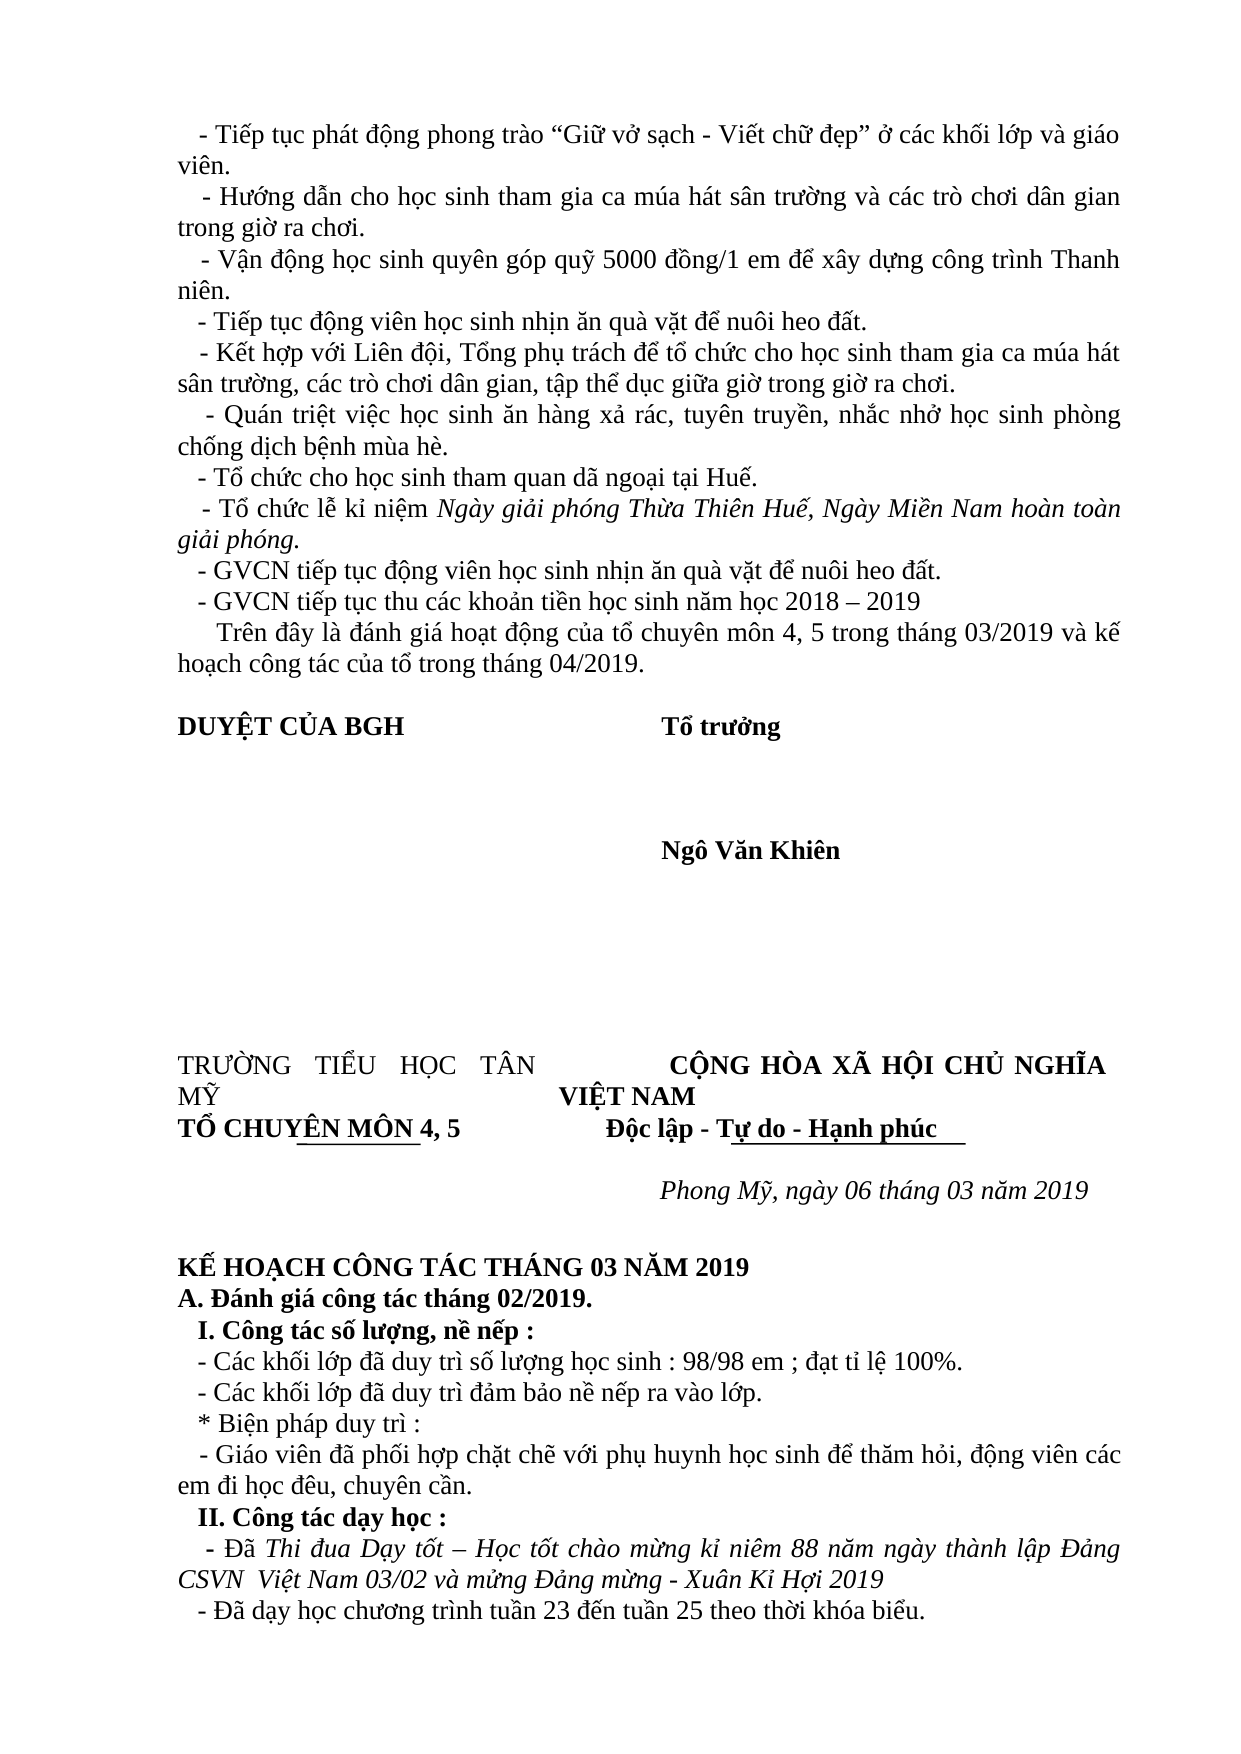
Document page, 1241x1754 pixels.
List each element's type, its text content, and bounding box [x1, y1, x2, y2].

text - Tổ chức lễ kỉ niệm Ngày giải phóng Thừa Thiên Huế, Ngày Miền Nam hoàn toàn giải phóng. [177, 492, 1122, 554]
table_header DUYỆT CỦA BGH [166, 710, 650, 866]
text - Quán triệt việc học sinh ăn hàng xả rác, tuyên truyền, nhắc nhở học sinh phòng chống dịch bệnh mùa hè. [177, 398, 1122, 461]
text * Biện pháp duy trì : [177, 1407, 1122, 1438]
text - GVCN tiếp tục động viên học sinh nhịn ăn quà vặt để nuôi heo đất. [177, 554, 1122, 585]
text KẾ HOẠCH CÔNG TÁC THÁNG 03 NĂM 2019 [177, 1251, 1122, 1283]
text - Tổ chức cho học sinh tham quan dã ngoại tại Huế. [177, 461, 1122, 492]
text - Đã dạy học chương trình tuần 23 đến tuần 25 theo thời khóa biểu. [177, 1594, 1122, 1625]
text - GVCN tiếp tục thu các khoản tiền học sinh năm học 2018 – 2019 [177, 585, 1122, 616]
table_header Tổ trưởng Ngô Văn Khiên [650, 710, 1133, 866]
table_header TRƯỜNG TIỂU HỌC TÂN MỸ TỔ CHUYÊN MÔN 4, 5 [166, 1049, 547, 1143]
text - Đã Thi đua Dạy tốt – Học tốt chào mừng kỉ niêm 88 năm ngày thành lập Đảng CSVN Việt Nam 03/02 và mửng Đảng mừng - Xuân Kỉ Hợi 2019 [177, 1532, 1122, 1594]
text - Hướng dẫn cho học sinh tham gia ca múa hát sân trường và các trò chơi dân gian trong giờ ra chơi. [177, 180, 1122, 243]
text I. Công tác số lượng, nề nếp : [177, 1314, 1122, 1345]
text A. Đánh giá công tác tháng 02/2019. [177, 1283, 1122, 1314]
table_header CỘNG HÒA XÃ HỘI CHỦ NGHĨA VIỆT NAM Độc lập - Tự do - Hạnh phúc [547, 1049, 1119, 1143]
text - Giáo viên đã phối hợp chặt chẽ với phụ huynh học sinh để thăm hỏi, động viên các em đi học đêu, chuyên cần. [177, 1438, 1122, 1501]
text - Tiếp tục phát động phong trào “Giữ vở sạch - Viết chữ đẹp” ở các khối lớp và giáo viên. [177, 118, 1122, 180]
text - Các khối lớp đã duy trì đảm bảo nề nếp ra vào lớp. [177, 1376, 1122, 1407]
table_cell [166, 1143, 547, 1223]
text - Tiếp tục động viên học sinh nhịn ăn quà vặt để nuôi heo đất. [177, 305, 1122, 336]
text Trên đây là đánh giá hoạt động của tổ chuyên môn 4, 5 trong tháng 03/2019 và kế hoạch công tác của tổ trong tháng 04/2019. [177, 616, 1122, 679]
table_cell Phong Mỹ, ngày 06 tháng 03 năm 2019 [547, 1143, 1119, 1223]
text - Các khối lớp đã duy trì số lượng học sinh : 98/98 em ; đạt tỉ lệ 100%. [177, 1345, 1122, 1376]
text - Vận động học sinh quyên góp quỹ 5000 đồng/1 em để xây dựng công trình Thanh niên. [177, 243, 1122, 305]
text II. Công tác dạy học : [177, 1501, 1122, 1532]
text - Kết hợp với Liên đội, Tổng phụ trách để tổ chức cho học sinh tham gia ca múa hát sân trường, các trò chơi dân gian, tập thể dục giữa giờ trong giờ ra chơi. [177, 336, 1122, 398]
